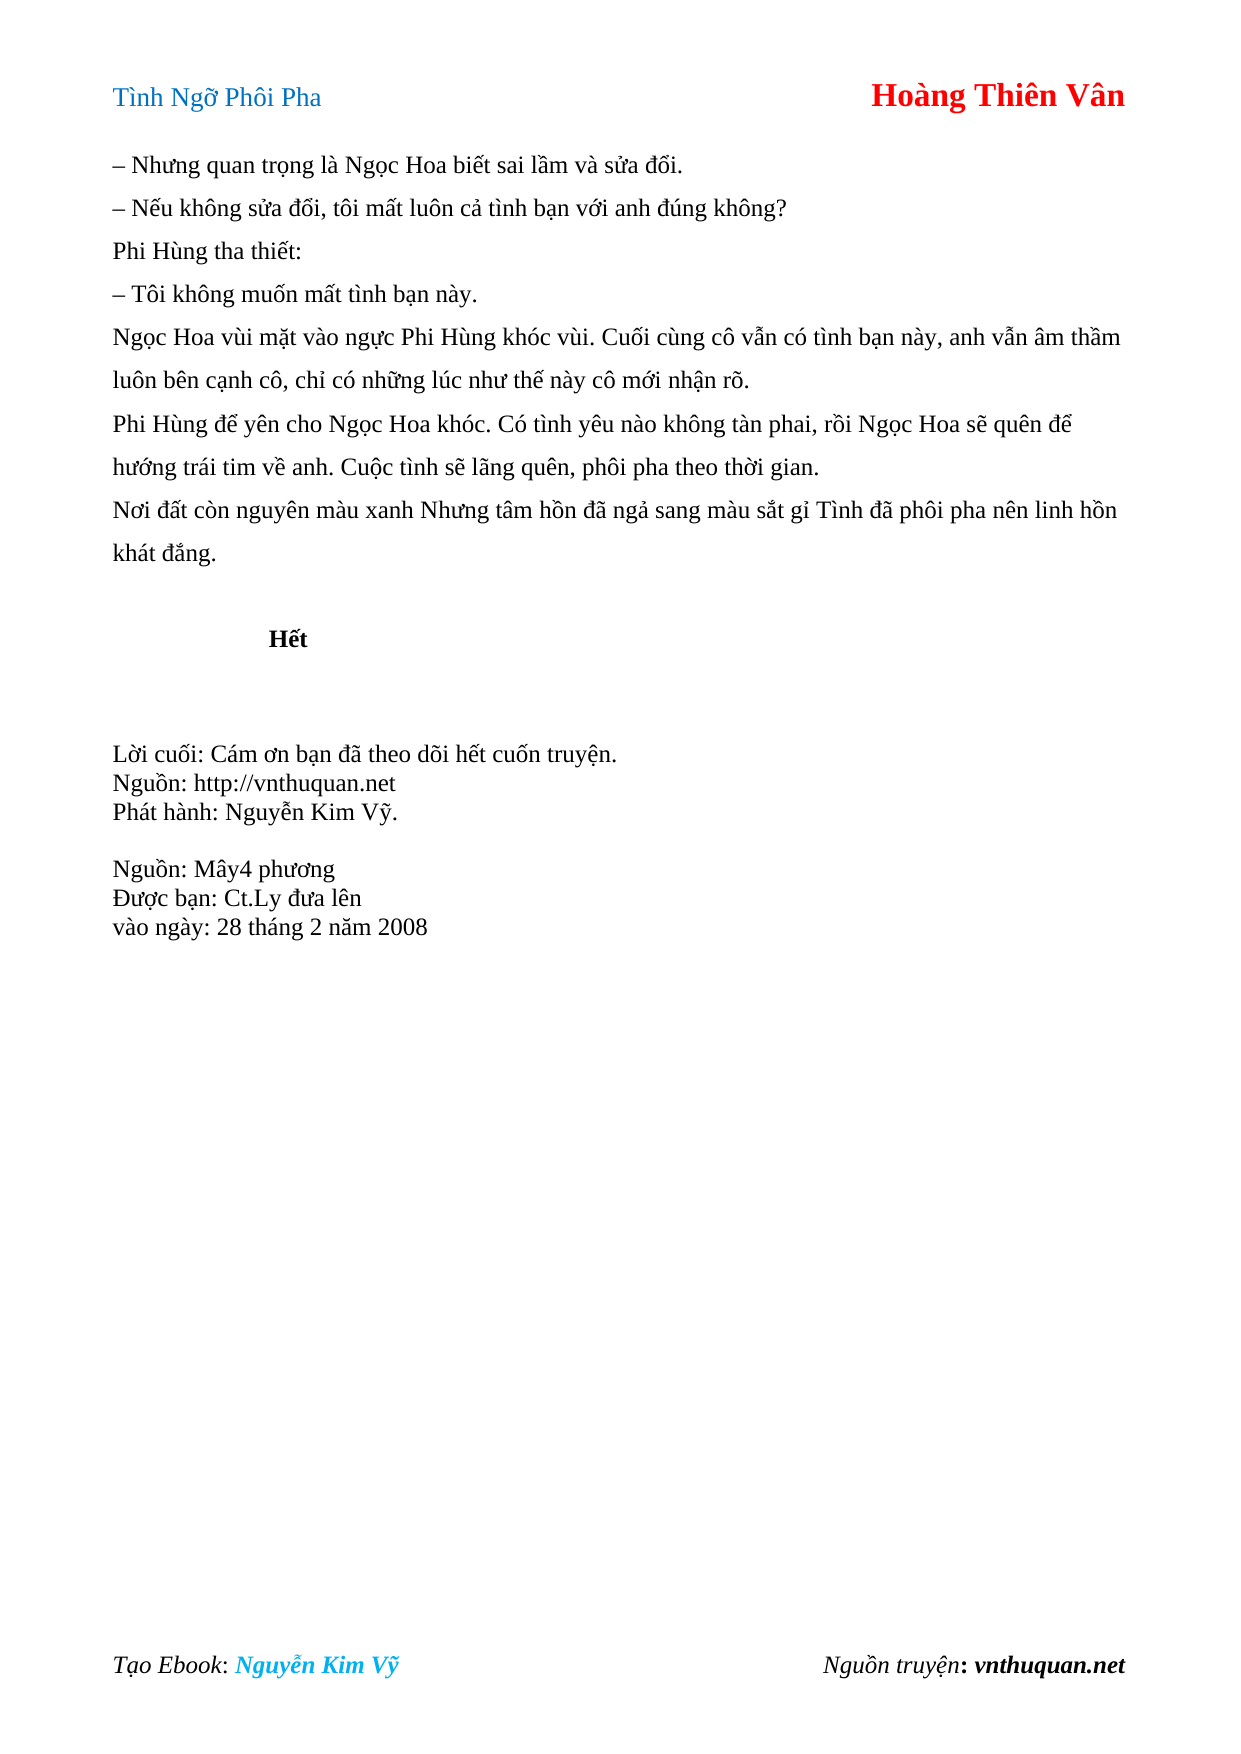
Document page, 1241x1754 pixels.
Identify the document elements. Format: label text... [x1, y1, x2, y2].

text Lời cuối: Cám ơn bạn đã theo dõi hết cuốn truyện. Nguồn: http://vnthuquan.net Phát hành: Nguyễn Kim Vỹ. Nguồn: Mây4 phương Được bạn: Ct.Ly đưa lên vào ngày: 28 tháng 2 năm 2008 [112, 711, 1128, 941]
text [112, 150, 1128, 696]
